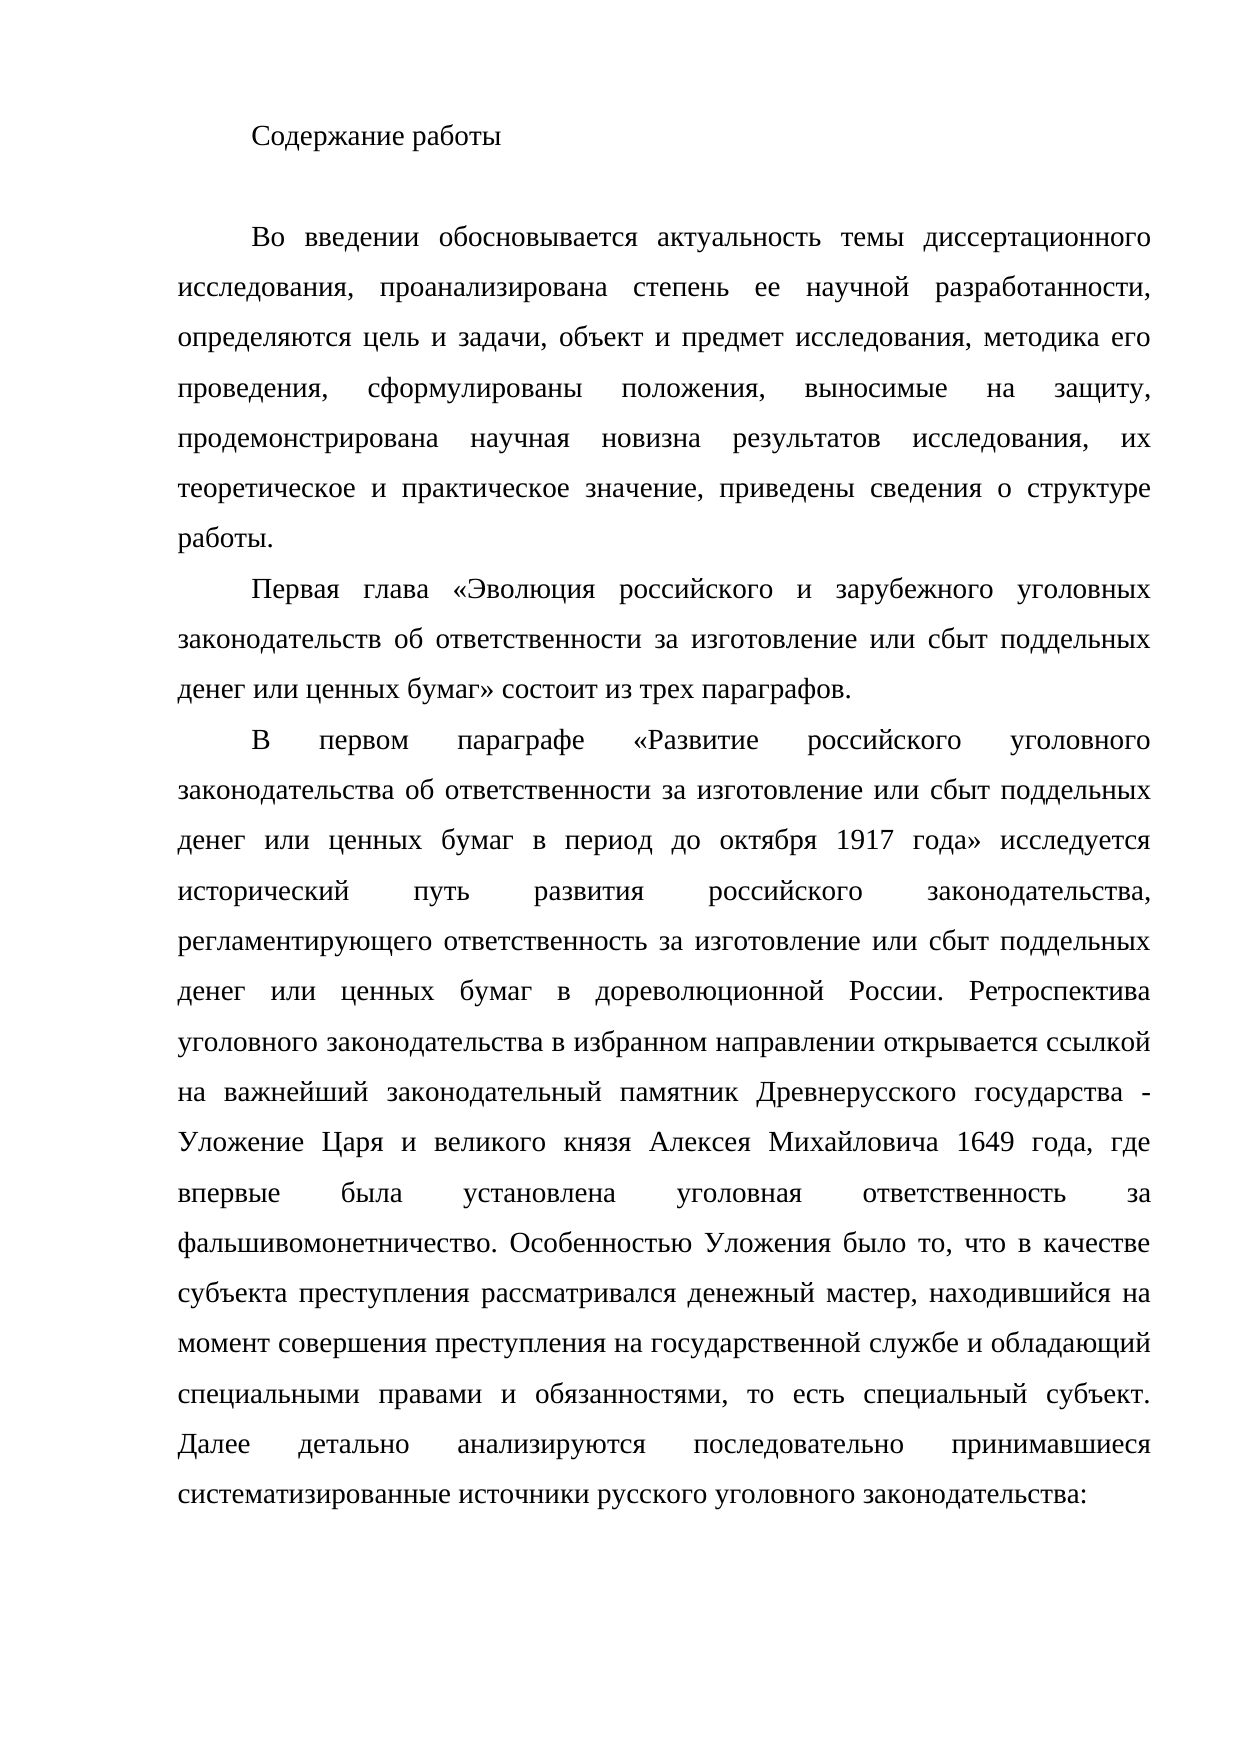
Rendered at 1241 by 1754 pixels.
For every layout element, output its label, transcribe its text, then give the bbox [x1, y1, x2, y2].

text Во введении обосновывается актуальность темы диссертационного исследования, проанализирована степень ее научной разработанности, определяются цель и задачи, объект и предмет исследования, методика его проведения, сформулированы положения, выносимые на защиту, продемонстрирована научная новизна результатов исследования, их теоретическое и практическое значение, приведены сведения о структуре работы. [177, 219, 1152, 554]
text Содержание работы [177, 118, 1152, 152]
text В первом параграфе «Развитие российского уголовного законодательства об ответственности за изготовление или сбыт поддельных денег или ценных бумаг в период до октября 1917 года» исследуется исторический путь развития российского законодательства, регламентирующего ответственность за изготовление или сбыт поддельных денег или ценных бумаг в дореволюционной России. Ретроспектива уголовного законодательства в избранном направлении открывается ссылкой на важнейший законодательный памятник Древнерусского государства - Уложение Царя и великого князя Алексея Михайловича 1649 года, где впервые была установлена уголовная ответственность за фальшивомонетничество. Особенностью Уложения было то, что в качестве субъекта преступления рассматривался денежный мастер, находившийся на момент совершения преступления на государственной службе и обладающий специальными правами и обязанностями, то есть специальный субъект. Далее детально анализируются последовательно принимавшиеся систематизированные источники русского уголовного законодательства: [177, 722, 1152, 1510]
text Первая глава «Эволюция российского и зарубежного уголовных законодательств об ответственности за изготовление или сбыт поддельных денег или ценных бумаг» состоит из трех параграфов. [177, 571, 1152, 705]
